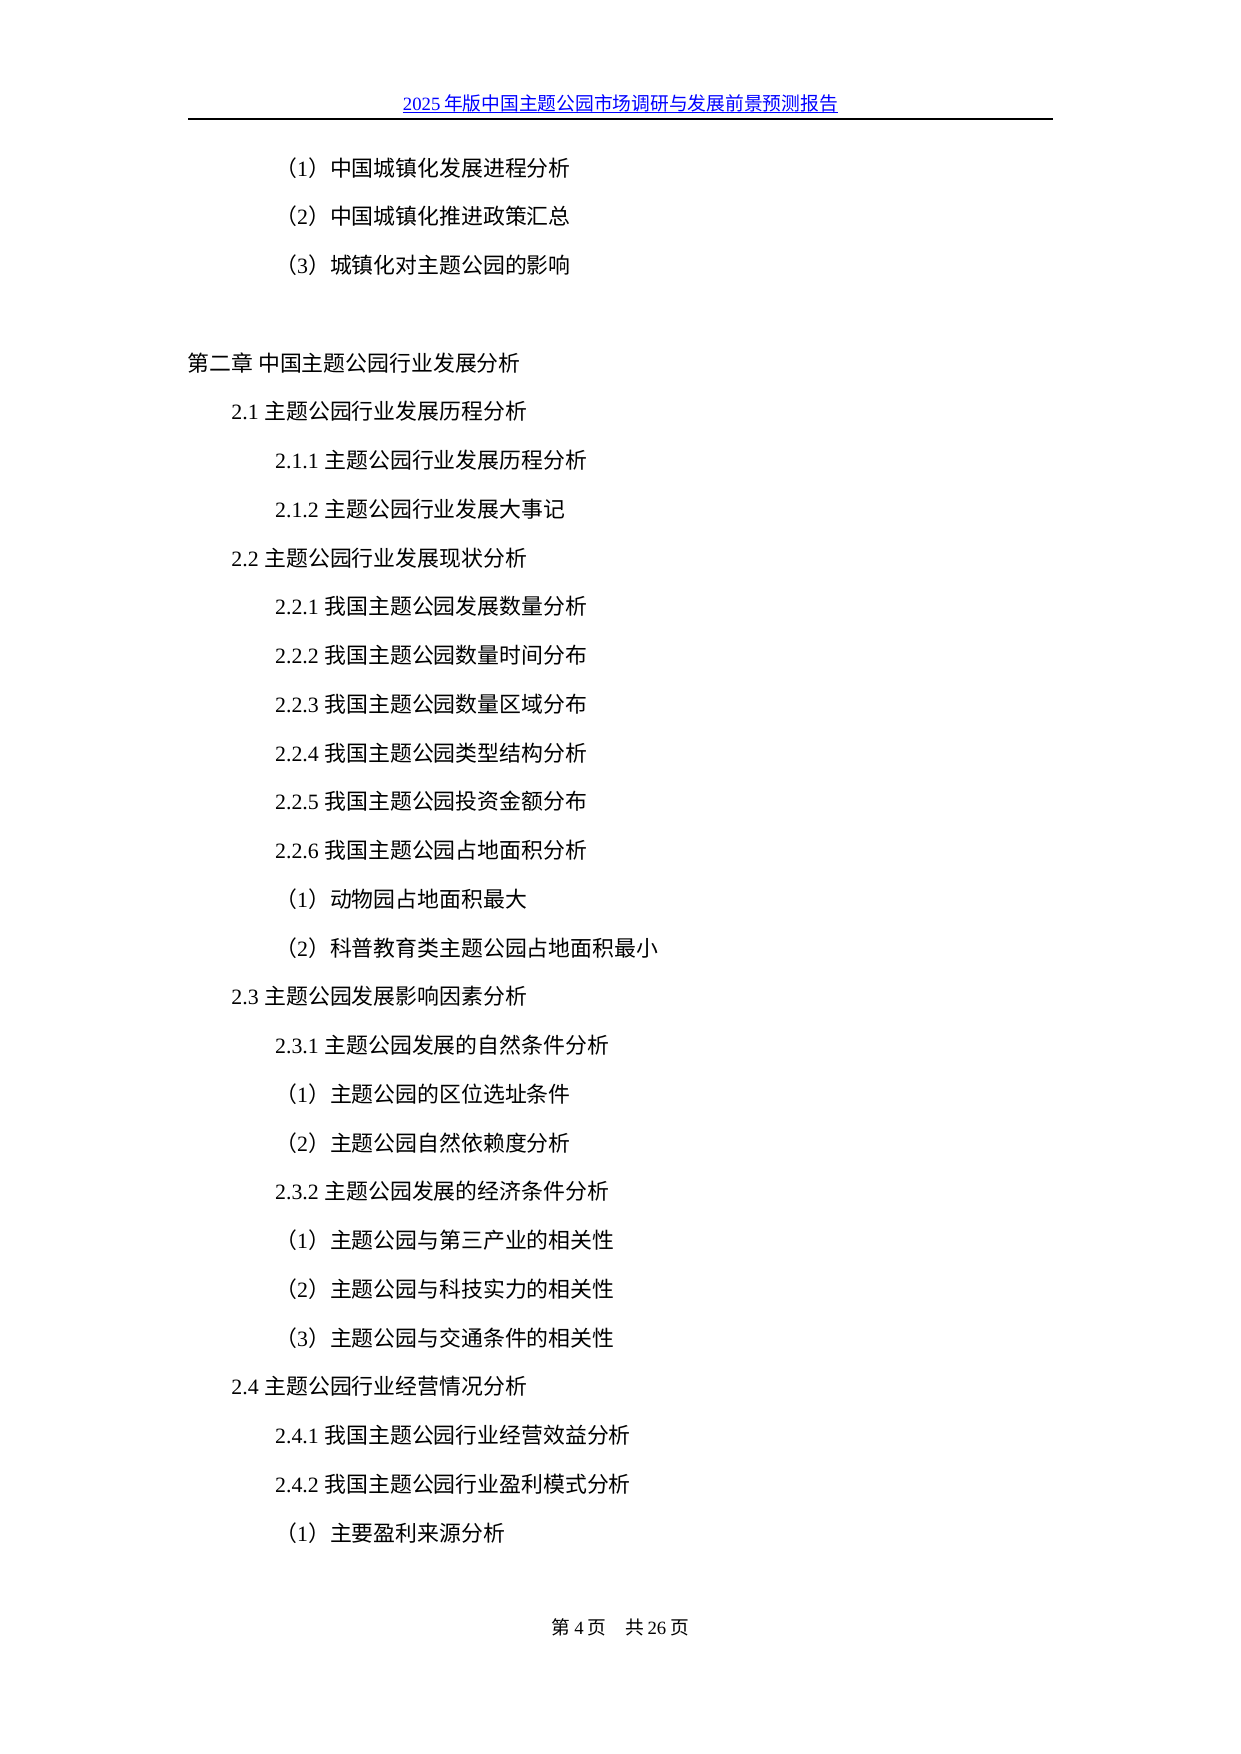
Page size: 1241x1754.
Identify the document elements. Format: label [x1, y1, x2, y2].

text [187, 150, 1053, 1548]
